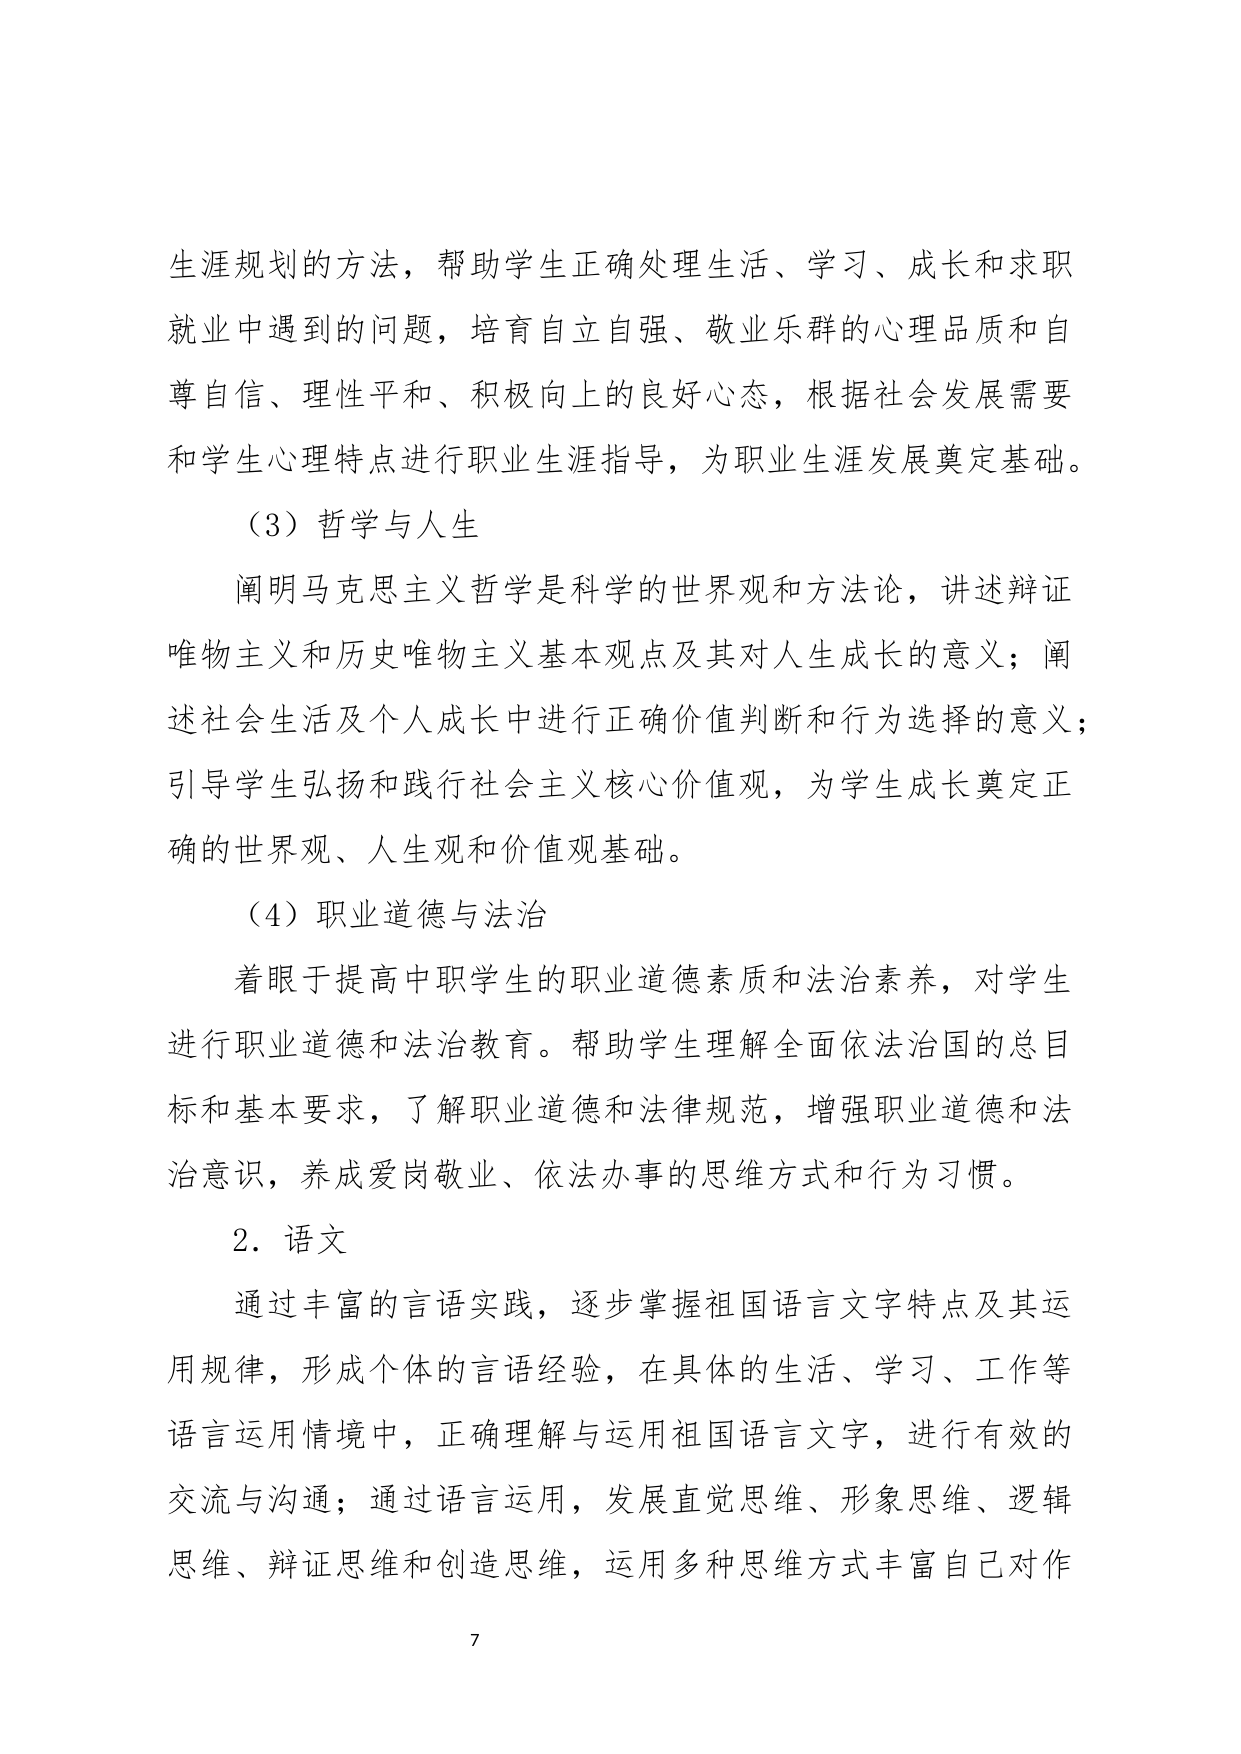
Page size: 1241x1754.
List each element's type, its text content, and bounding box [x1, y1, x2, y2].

text （3）哲学与人生 [231, 490, 1075, 555]
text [165, 1270, 1075, 1595]
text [165, 230, 1075, 490]
text 着眼于提高中职学生的职业道德素质和法治素养，对学生进行职业道德和法治教育。帮助学生理解全面依法治国的总目标和基本要求，了解职业道德和法律规范，增强职业道德和法治意识，养成爱岗敬业、依法办事的思维方式和行为习惯。 [165, 945, 1075, 1205]
text 阐明马克思主义哲学是科学的世界观和方法论，讲述辩证唯物主义和历史唯物主义基本观点及其对人生成长的意义；阐述社会生活及个人成长中进行正确价值判断和行为选择的意义；引导学生弘扬和践行社会主义核心价值观，为学生成长奠定正确的世界观、人生观和价值观基础。 [165, 555, 1075, 880]
text （4）职业道德与法治 [231, 880, 1075, 945]
text 2．语文 [165, 1205, 1075, 1270]
